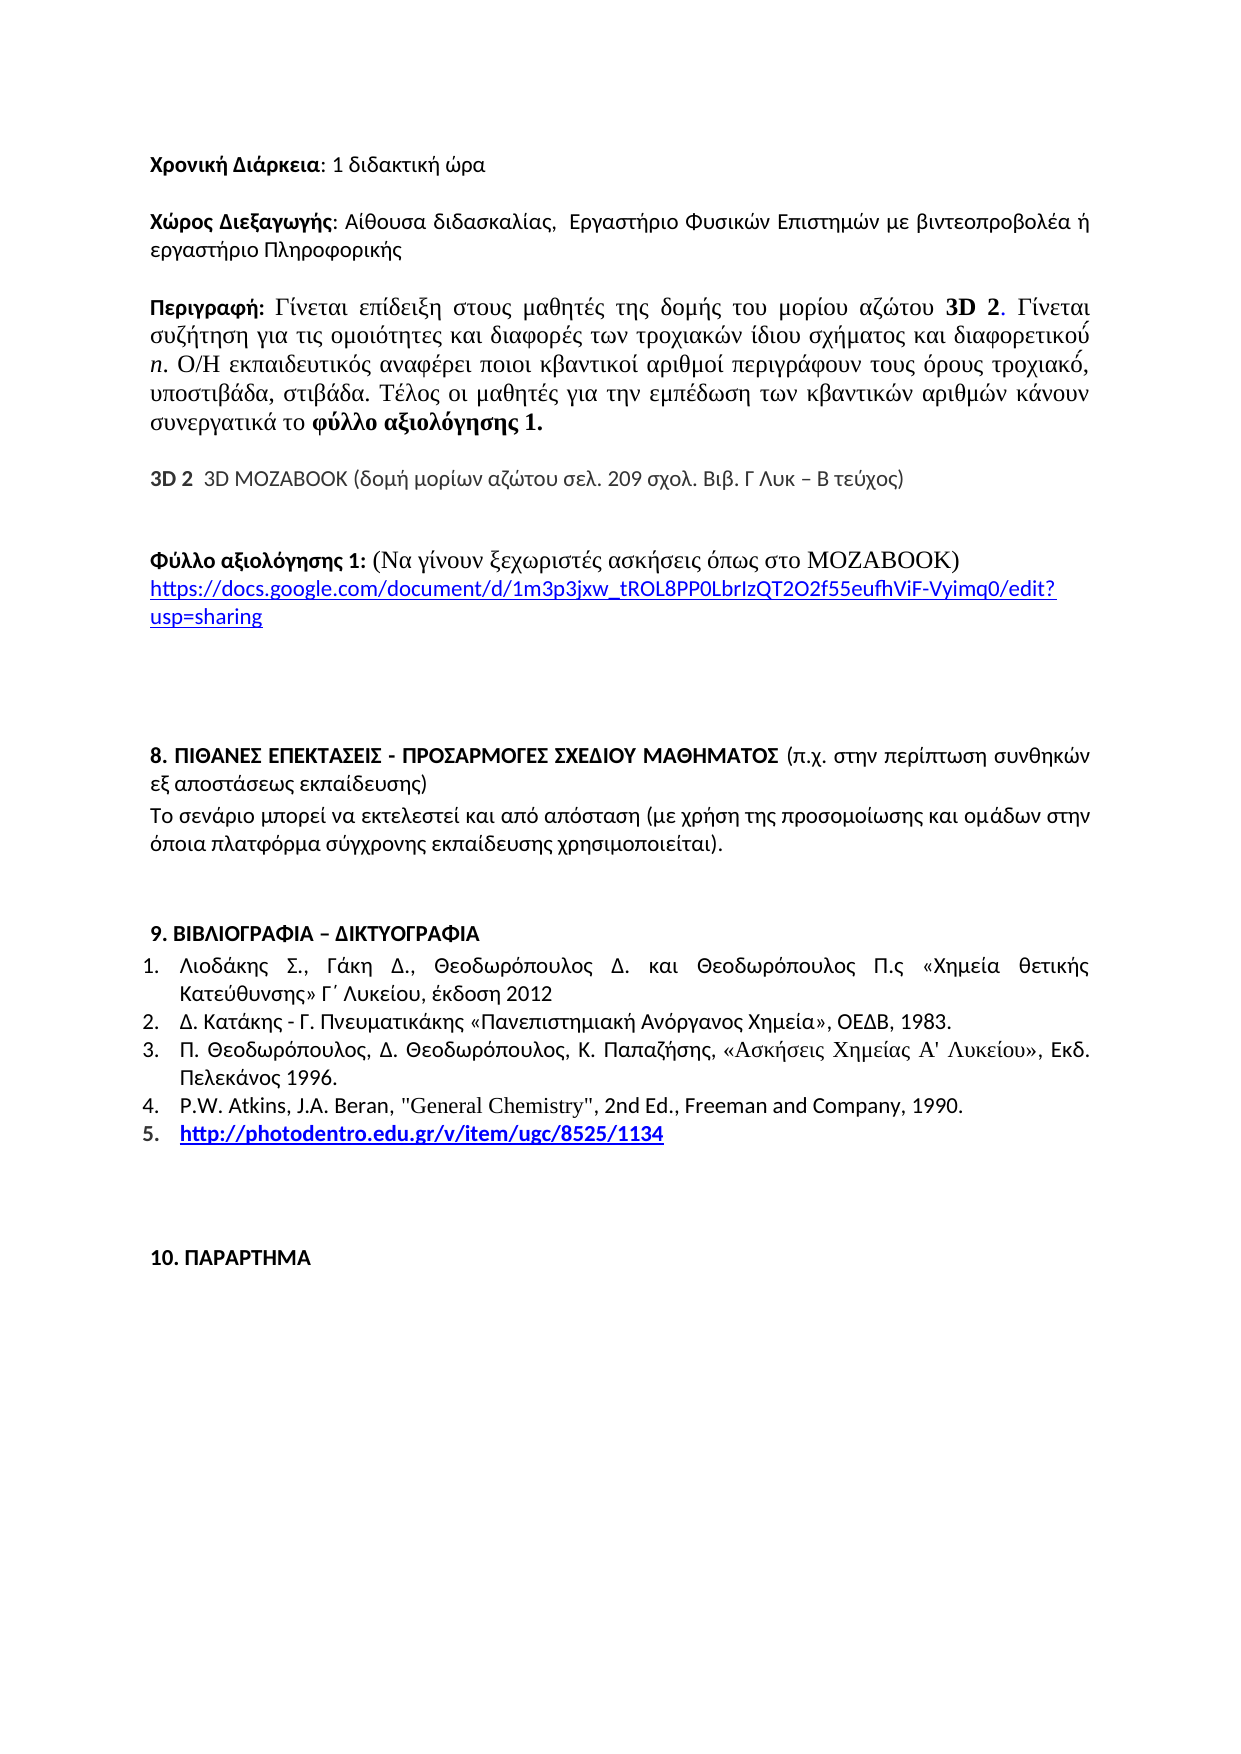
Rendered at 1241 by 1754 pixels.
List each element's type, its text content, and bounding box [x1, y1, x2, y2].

text 10. ΠΑΡΑΡΤΗΜΑ [150, 1243, 1090, 1271]
text Χρονική Διάρκεια: 1 διδακτική ώρα [150, 150, 1090, 178]
text 9. ΒΙΒΛΙΟΓΡΑΦΙΑ – ΔΙΚΤΥΟΓΡΑΦΙΑ [150, 919, 1090, 947]
text Το σενάριο μπορεί να εκτελεστεί και από απόσταση (με χρήση της προσομοίωσης και ομάδων στην όποια πλατφόρμα σύγχρονης εκπαίδευσης χρησιμοποιείται). [150, 801, 1090, 857]
text https://docs.google.com/document/d/1m3p3jxw_tROL8PP0LbrIzQT2O2f55eufhViF-Vyimq0/edit?usp=sharing [150, 574, 1090, 631]
text 3D 2 3D MOZABOOK (δομή μορίων αζώτου σελ. 209 σχολ. Βιβ. Γ Λυκ – Β τεύχος) [150, 464, 1090, 492]
text Φύλλο αξιολόγησης 1: (Να γίνουν ξεχωριστές ασκήσεις όπως στο ΜΟΖΑΒΟΟΚ) [150, 545, 1090, 574]
list P.W. Atkins, J.A. Beran, "General Chemistry", 2nd Ed., Freeman and Company, 1990. [142, 1091, 1090, 1119]
text Χώρος Διεξαγωγής: Αίθουσα διδασκαλίας, Εργαστήριο Φυσικών Επιστημών με βιντεοπροβολέα ή εργαστήριο Πληροφορικής [150, 207, 1090, 263]
list Δ. Κατάκης - Γ. Πνευματικάκης «Πανεπιστημιακή Ανόργανος Χημεία», ΟΕΔΒ, 1983. [142, 1007, 1090, 1035]
text Περιγραφή: Γίνεται επίδειξη στους μαθητές της δομής του μορίου αζώτου 3D 2. Γίνεται συζήτηση για τις ομοιότητες και διαφορές των τροχιακών ίδιου σχήματος και διαφορετικού́ n. Ο/Η εκπαιδευτικός αναφέρει ποιοι κβαντικοί αριθμοί περιγράφουν τους όρους τροχιακό́, υποστιβάδα, στιβάδα. Τέλος οι μαθητές για την εμπέδωση των κβαντικών αριθμών κάνουν συνεργατικά το φύλλο αξιολόγησης 1. [150, 292, 1090, 436]
list http://photodentro.edu.gr/v/item/ugc/8525/1134 [142, 1119, 1090, 1147]
list Π. Θεοδωρόπουλος, Δ. Θεοδωρόπουλος, K. Παπαζήσης, «Ασκήσεις Χημείας A' Λυκείου», Εκδ. Πελεκάνος 1996. [142, 1035, 1090, 1091]
list Λιοδάκης Σ., Γάκη Δ., Θεοδωρόπουλος Δ. και Θεοδωρόπουλος Π.ς «Χημεία θετικής Κατεύθυνσης» Γ΄ Λυκείου, έκδοση 2012 [142, 951, 1090, 1007]
text 8. ΠΙΘΑΝΕΣ ΕΠΕΚΤΑΣΕΙΣ - ΠΡΟΣΑΡΜΟΓΕΣ ΣΧΕΔΙΟΥ ΜΑΘΗΜΑΤΟΣ (π.χ. στην περίπτωση συνθηκών εξ αποστάσεως εκπαίδευσης) [150, 741, 1090, 797]
